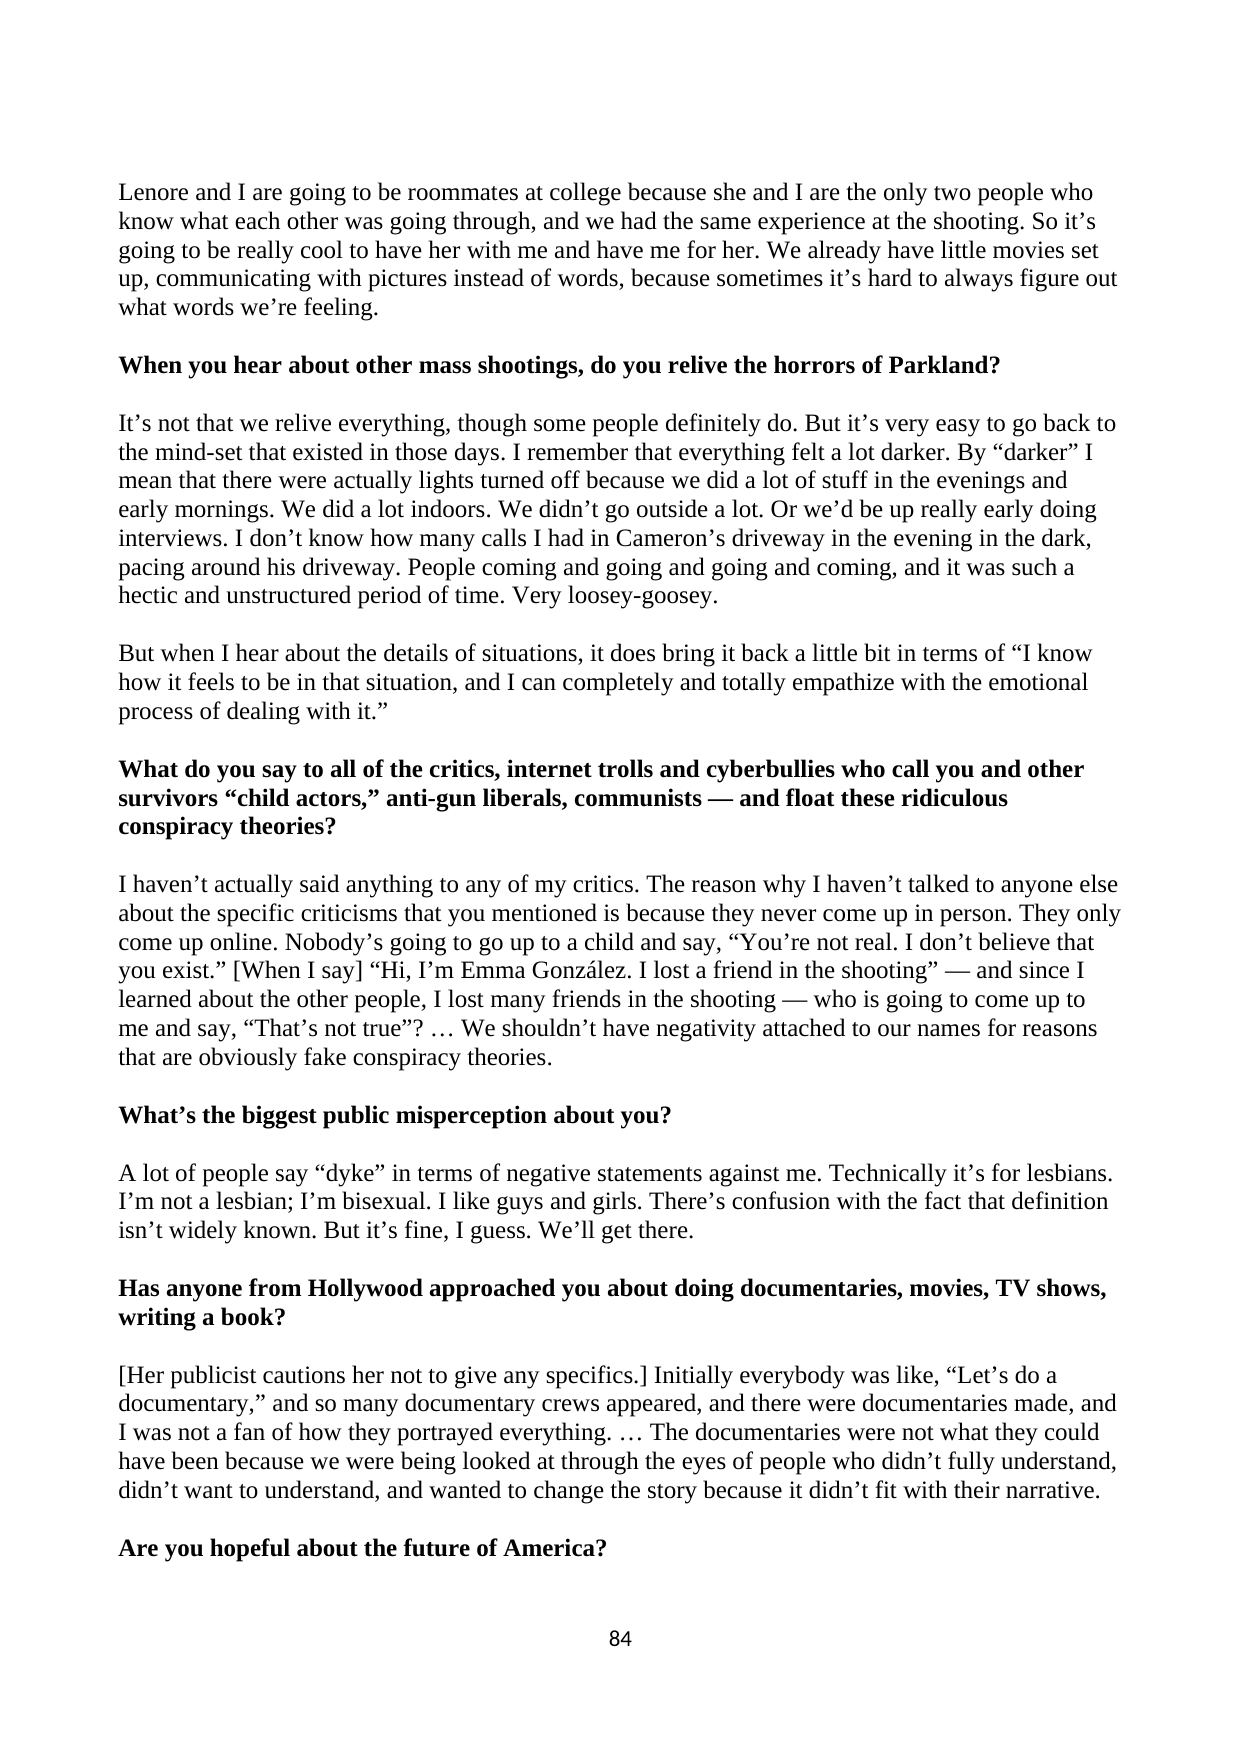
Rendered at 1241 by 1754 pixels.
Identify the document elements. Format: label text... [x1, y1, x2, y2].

text Has anyone from Hollywood approached you about doing documentaries, movies, TV shows, writing a book? [118, 1273, 1122, 1331]
text But when I hear about the details of situations, it does bring it back a little bit in terms of “I know how it feels to be in that situation, and I can completely and totally empathize with the emotional process of dealing with it.” [118, 638, 1122, 725]
text What’s the biggest public misperception about you? [118, 1100, 1122, 1128]
text Are you hopeful about the future of America? [118, 1533, 1122, 1561]
text [Her publicist cautions her not to give any specifics.] Initially everybody was like, “Let’s do a documentary,” and so many documentary crews appeared, and there were documentaries made, and I was not a fan of how they portrayed everything. … The documentaries were not what they could have been because we were being looked at through the eyes of people who didn’t fully understand, didn’t want to understand, and wanted to change the story because it didn’t fit with their narrative. [118, 1360, 1122, 1503]
text It’s not that we relive everything, though some people definitely do. But it’s very easy to go back to the mind-set that existed in those days. I remember that everything felt a lot darker. By “darker” I mean that there were actually lights turned off because we did a lot of stuff in the evenings and early mornings. We did a lot indoors. We didn’t go outside a lot. Or we’d be up really early doing interviews. I don’t know how many calls I had in Cameron’s driveway in the evening in the dark, pacing around his driveway. People coming and going and going and coming, and it was such a hectic and unstructured period of time. Very loosey-goosey. [118, 408, 1122, 609]
text When you hear about other mass shootings, do you relive the horrors of Parkland? [118, 350, 1122, 379]
text I haven’t actually said anything to any of my critics. The reason why I haven’t talked to anyone else about the specific criticisms that you mentioned is because they never come up in person. They only come up online. Nobody’s going to go up to a child and say, “You’re not real. I don’t believe that you exist.” [When I say] “Hi, I’m Emma González. I lost a friend in the shooting” — and since I learned about the other people, I lost many friends in the shooting — who is going to come up to me and say, “That’s not true”? … We shouldn’t have negativity attached to our names for reasons that are obviously fake conspiracy theories. [118, 869, 1122, 1071]
text A lot of people say “dyke” in terms of negative statements against me. Technically it’s for lesbians. I’m not a lesbian; I’m bisexual. I like guys and girls. There’s confusion with the fact that definition isn’t widely known. But it’s fine, I guess. We’ll get there. [118, 1158, 1122, 1244]
text Lenore and I are going to be roommates at college because she and I are the only two people who know what each other was going through, and we had the same experience at the shooting. So it’s going to be really cool to have her with me and have me for her. We already have little movies set up, communicating with pictures instead of words, because sometimes it’s hard to always figure out what words we’re feeling. [118, 177, 1122, 321]
text What do you say to all of the critics, internet trolls and cyberbullies who call you and other survivors “child actors,” anti-gun liberals, communists — and float these ridiculous conspiracy theories? [118, 754, 1122, 840]
